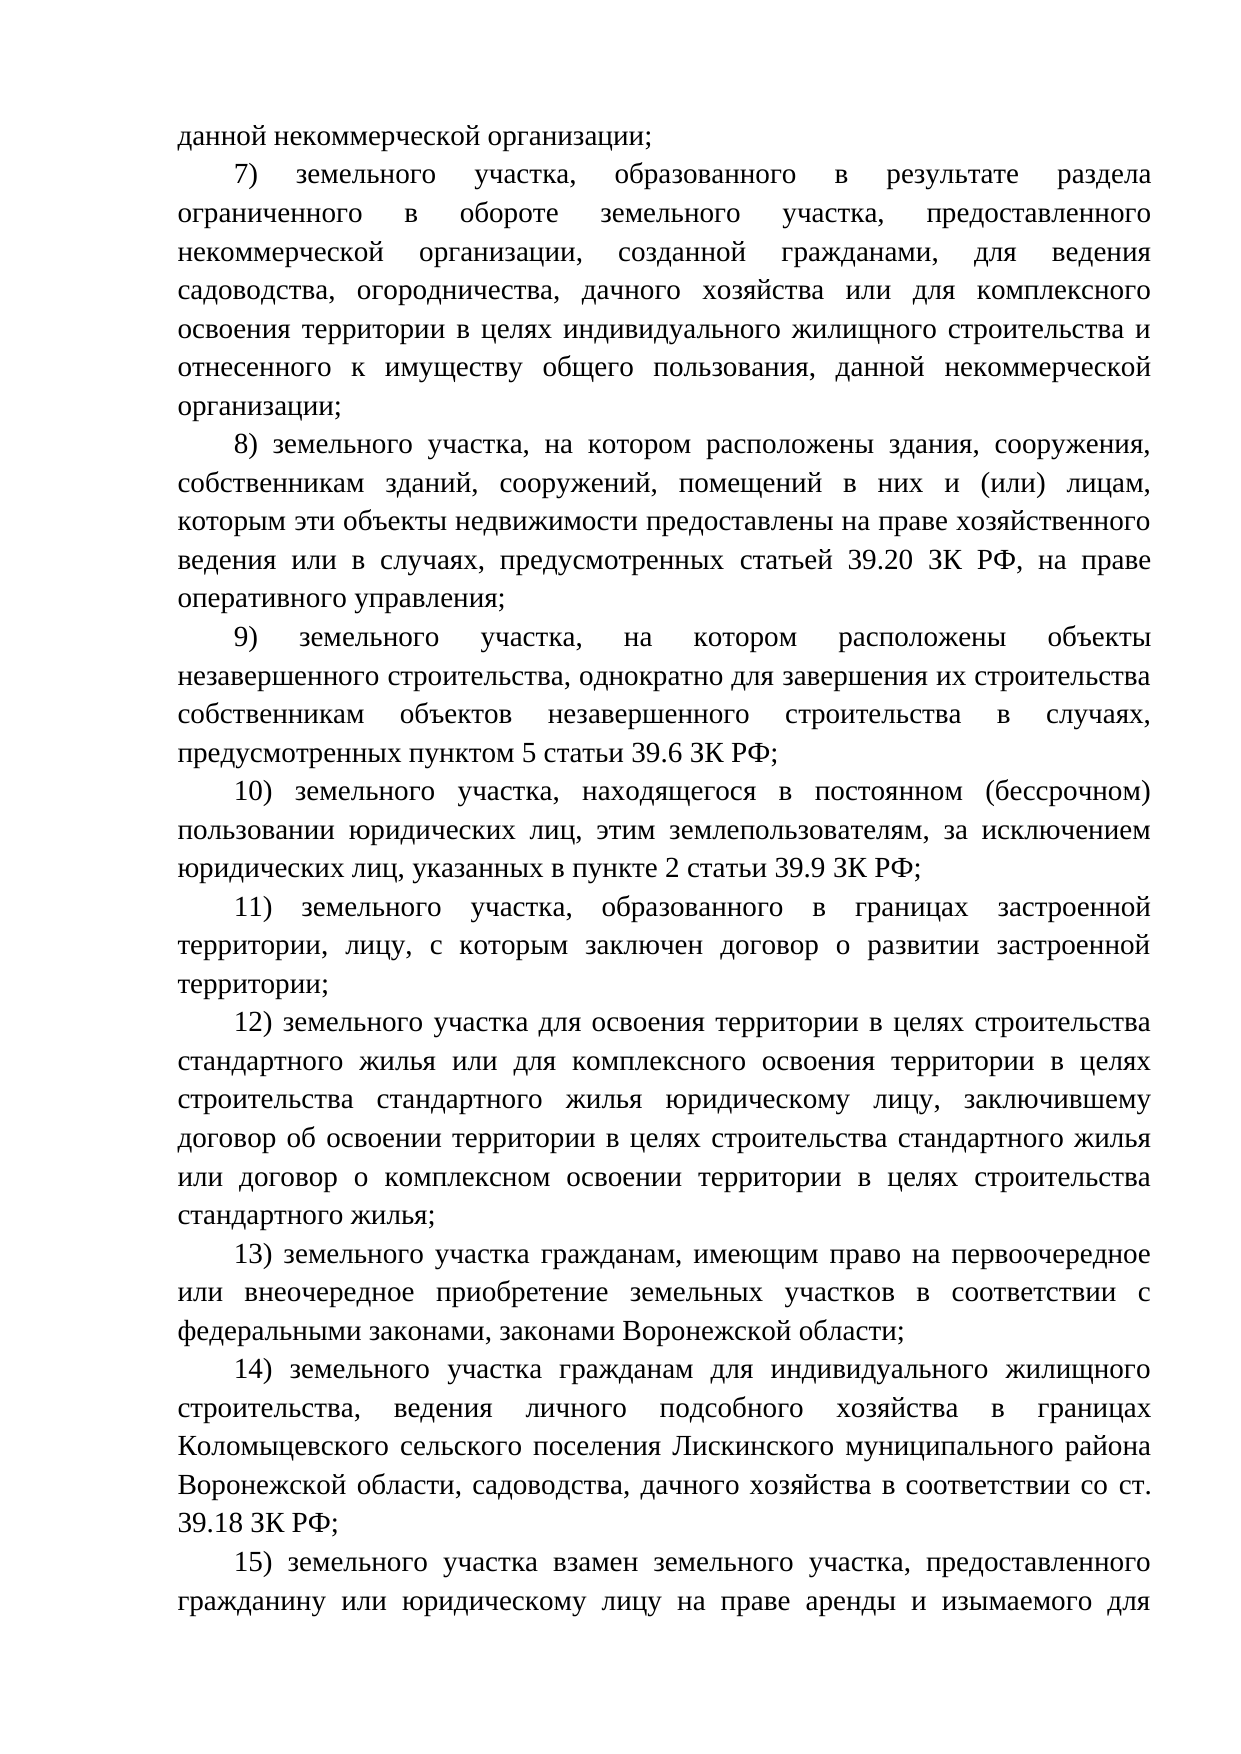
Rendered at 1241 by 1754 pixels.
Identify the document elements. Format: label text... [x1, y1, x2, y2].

text 8) земельного участка, на котором расположены здания, сооружения, собственникам зданий, сооружений, помещений в них и (или) лицам, которым эти объекты недвижимости предоставлены на праве хозяйственного ведения или в случаях, предусмотренных статьей 39.20 ЗК РФ, на праве оперативного управления; [177, 426, 1152, 614]
text 13) земельного участка гражданам, имеющим право на первоочередное или внеочередное приобретение земельных участков в соответствии с федеральными законами, законами Воронежской области; [177, 1236, 1152, 1346]
text 14) земельного участка гражданам для индивидуального жилищного строительства, ведения личного подсобного хозяйства в границах Коломыцевского сельского поселения Лискинского муниципального района Воронежской области, садоводства, дачного хозяйства в соответствии со ст. 39.18 ЗК РФ; [177, 1351, 1152, 1539]
text 7) земельного участка, образованного в результате раздела ограниченного в обороте земельного участка, предоставленного некоммерческой организации, созданной гражданами, для ведения садоводства, огородничества, дачного хозяйства или для комплексного освоения территории в целях индивидуального жилищного строительства и отнесенного к имуществу общего пользования, данной некоммерческой организации; [177, 157, 1152, 421]
text 12) земельного участка для освоения территории в целях строительства стандартного жилья или для комплексного освоения территории в целях строительства стандартного жилья юридическому лицу, заключившему договор об освоении территории в целях строительства стандартного жилья или договор о комплексном освоении территории в целях строительства стандартного жилья; [177, 1004, 1152, 1231]
text 10) земельного участка, находящегося в постоянном (бессрочном) пользовании юридических лиц, этим землепользователям, за исключением юридических лиц, указанных в пункте 2 статьи 39.9 ЗК РФ; [177, 773, 1152, 884]
text 11) земельного участка, образованного в границах застроенной территории, лицу, с которым заключен договор о развитии застроенной территории; [177, 889, 1152, 999]
text 9) земельного участка, на котором расположены объекты незавершенного строительства, однократно для завершения их строительства собственникам объектов незавершенного строительства в случаях, предусмотренных пунктом 5 статьи 39.6 ЗК РФ; [177, 619, 1152, 768]
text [177, 1544, 1152, 1616]
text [177, 118, 1152, 152]
